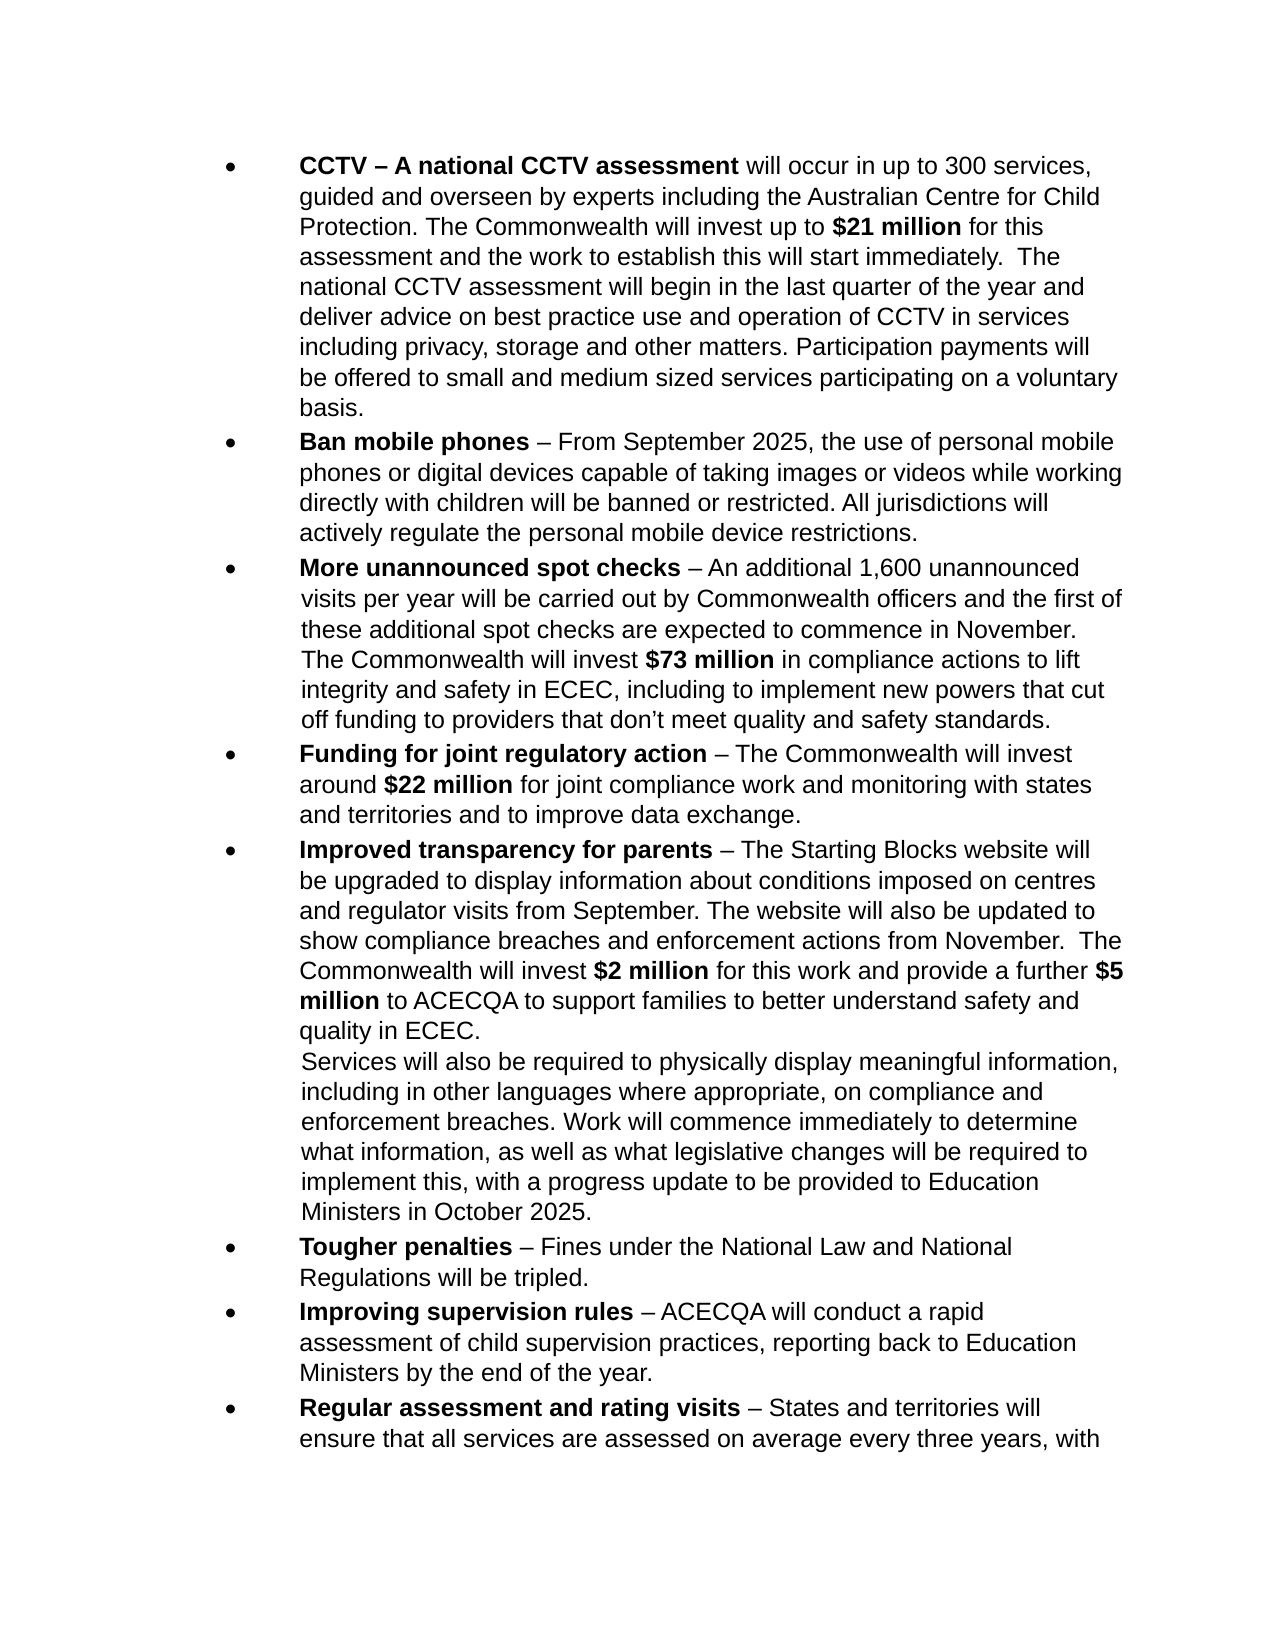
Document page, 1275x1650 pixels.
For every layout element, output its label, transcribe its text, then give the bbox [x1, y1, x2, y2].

list Ban mobile phones – From September 2025, the use of personal mobile phones or digital devices capable of taking images or videos while working directly with children will be banned or restricted. All jurisdictions will actively regulate the personal mobile device restrictions. [224, 426, 1124, 547]
list More unannounced spot checks – An additional 1,600 unannounced [224, 552, 1124, 582]
list Improved transparency for parents – The Starting Blocks website will be upgraded to display information about conditions imposed on centres and regulator visits from September. The website will also be updated to show compliance breaches and enforcement actions from November. The Commonwealth will invest $2 million for this work and provide a further $5 million to ACECQA to support families to better understand safety and quality in ECEC. [224, 834, 1124, 1045]
list Tougher penalties – Fines under the National Law and National Regulations will be tripled. [224, 1231, 1124, 1291]
text visits per year will be carried out by Commonwealth officers and the first of these additional spot checks are expected to commence in November. The Commonwealth will invest $73 million in compliance actions to lift integrity and safety in ECEC, including to implement new powers that cut off funding to providers that don’t meet quality and safety standards. [301, 584, 1124, 734]
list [224, 1392, 1124, 1452]
text Services will also be required to physically display meaningful information, including in other languages where appropriate, on compliance and enforcement breaches. Work will commence immediately to determine what information, as well as what legislative changes will be required to implement this, with a progress update to be provided to Education Ministers in October 2025. [301, 1047, 1124, 1226]
list Improving supervision rules – ACECQA will conduct a rapid assessment of child supervision practices, reporting back to Education Ministers by the end of the year. [224, 1296, 1124, 1387]
list CCTV – A national CCTV assessment will occur in up to 300 services, guided and overseen by experts including the Australian Centre for Child Protection. The Commonwealth will invest up to $21 million for this assessment and the work to establish this will start immediately. The national CCTV assessment will begin in the last quarter of the year and deliver advice on best practice use and operation of CCTV in services including privacy, storage and other matters. Participation payments will be offered to small and medium sized services participating on a voluntary basis. [224, 150, 1124, 421]
list Funding for joint regulatory action – The Commonwealth will invest around $22 million for joint compliance work and monitoring with states and territories and to improve data exchange. [224, 738, 1124, 829]
